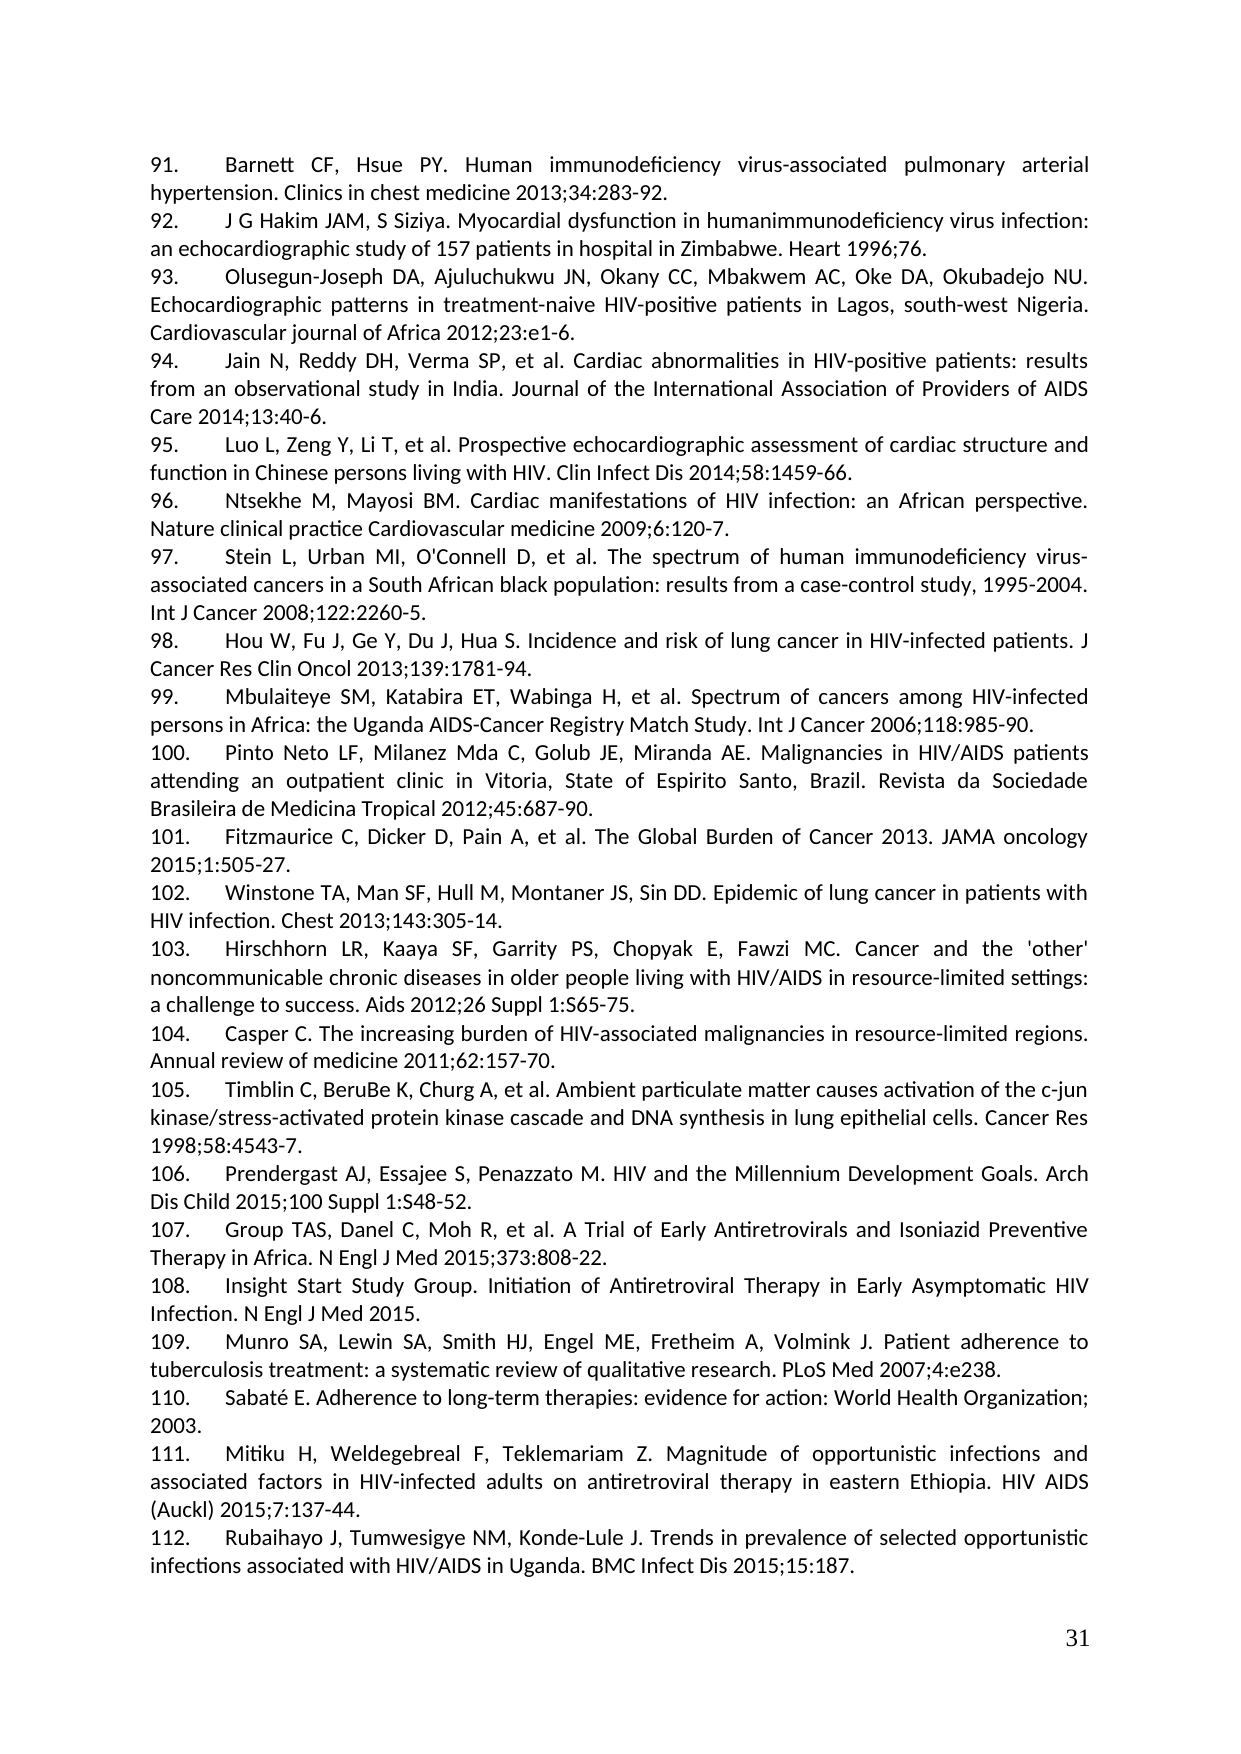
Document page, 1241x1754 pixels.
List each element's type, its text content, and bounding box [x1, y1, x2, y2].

text 103. Hirschhorn LR, Kaaya SF, Garrity PS, Chopyak E, Fawzi MC. Cancer and the 'other' noncommunicable chronic diseases in older people living with HIV/AIDS in resource-limited settings: a challenge to success. Aids 2012;26 Suppl 1:S65-75. [150, 934, 1090, 1019]
text 92. J G Hakim JAM, S Siziya. Myocardial dysfunction in humanimmunodeficiency virus infection: an echocardiographic study of 157 patients in hospital in Zimbabwe. Heart 1996;76. [150, 206, 1090, 262]
text 112. Rubaihayo J, Tumwesigye NM, Konde-Lule J. Trends in prevalence of selected opportunistic infections associated with HIV/AIDS in Uganda. BMC Infect Dis 2015;15:187. [150, 1523, 1090, 1579]
text 107. Group TAS, Danel C, Moh R, et al. A Trial of Early Antiretrovirals and Isoniazid Preventive Therapy in Africa. N Engl J Med 2015;373:808-22. [150, 1215, 1090, 1271]
text 101. Fitzmaurice C, Dicker D, Pain A, et al. The Global Burden of Cancer 2013. JAMA oncology 2015;1:505-27. [150, 822, 1090, 878]
text 97. Stein L, Urban MI, O'Connell D, et al. The spectrum of human immunodeficiency virus-associated cancers in a South African black population: results from a case-control study, 1995-2004. Int J Cancer 2008;122:2260-5. [150, 542, 1090, 626]
text 91. Barnett CF, Hsue PY. Human immunodeficiency virus-associated pulmonary arterial hypertension. Clinics in chest medicine 2013;34:283-92. [150, 150, 1090, 206]
text 93. Olusegun-Joseph DA, Ajuluchukwu JN, Okany CC, Mbakwem AC, Oke DA, Okubadejo NU. Echocardiographic patterns in treatment-naive HIV-positive patients in Lagos, south-west Nigeria. Cardiovascular journal of Africa 2012;23:e1-6. [150, 262, 1090, 346]
text 106. Prendergast AJ, Essajee S, Penazzato M. HIV and the Millennium Development Goals. Arch Dis Child 2015;100 Suppl 1:S48-52. [150, 1159, 1090, 1215]
text 110. Sabaté E. Adherence to long-term therapies: evidence for action: World Health Organization; 2003. [150, 1383, 1090, 1439]
text 109. Munro SA, Lewin SA, Smith HJ, Engel ME, Fretheim A, Volmink J. Patient adherence to tuberculosis treatment: a systematic review of qualitative research. PLoS Med 2007;4:e238. [150, 1327, 1090, 1383]
text 102. Winstone TA, Man SF, Hull M, Montaner JS, Sin DD. Epidemic of lung cancer in patients with HIV infection. Chest 2013;143:305-14. [150, 878, 1090, 934]
text 100. Pinto Neto LF, Milanez Mda C, Golub JE, Miranda AE. Malignancies in HIV/AIDS patients attending an outpatient clinic in Vitoria, State of Espirito Santo, Brazil. Revista da Sociedade Brasileira de Medicina Tropical 2012;45:687-90. [150, 738, 1090, 822]
text 99. Mbulaiteye SM, Katabira ET, Wabinga H, et al. Spectrum of cancers among HIV-infected persons in Africa: the Uganda AIDS-Cancer Registry Match Study. Int J Cancer 2006;118:985-90. [150, 682, 1090, 738]
text 104. Casper C. The increasing burden of HIV-associated malignancies in resource-limited regions. Annual review of medicine 2011;62:157-70. [150, 1019, 1090, 1075]
text 111. Mitiku H, Weldegebreal F, Teklemariam Z. Magnitude of opportunistic infections and associated factors in HIV-infected adults on antiretroviral therapy in eastern Ethiopia. HIV AIDS (Auckl) 2015;7:137-44. [150, 1439, 1090, 1523]
text 96. Ntsekhe M, Mayosi BM. Cardiac manifestations of HIV infection: an African perspective. Nature clinical practice Cardiovascular medicine 2009;6:120-7. [150, 486, 1090, 542]
text 98. Hou W, Fu J, Ge Y, Du J, Hua S. Incidence and risk of lung cancer in HIV-infected patients. J Cancer Res Clin Oncol 2013;139:1781-94. [150, 626, 1090, 682]
text 95. Luo L, Zeng Y, Li T, et al. Prospective echocardiographic assessment of cardiac structure and function in Chinese persons living with HIV. Clin Infect Dis 2014;58:1459-66. [150, 430, 1090, 486]
text 108. Insight Start Study Group. Initiation of Antiretroviral Therapy in Early Asymptomatic HIV Infection. N Engl J Med 2015. [150, 1271, 1090, 1327]
text 105. Timblin C, BeruBe K, Churg A, et al. Ambient particulate matter causes activation of the c-jun kinase/stress-activated protein kinase cascade and DNA synthesis in lung epithelial cells. Cancer Res 1998;58:4543-7. [150, 1075, 1090, 1159]
text 94. Jain N, Reddy DH, Verma SP, et al. Cardiac abnormalities in HIV-positive patients: results from an observational study in India. Journal of the International Association of Providers of AIDS Care 2014;13:40-6. [150, 346, 1090, 430]
